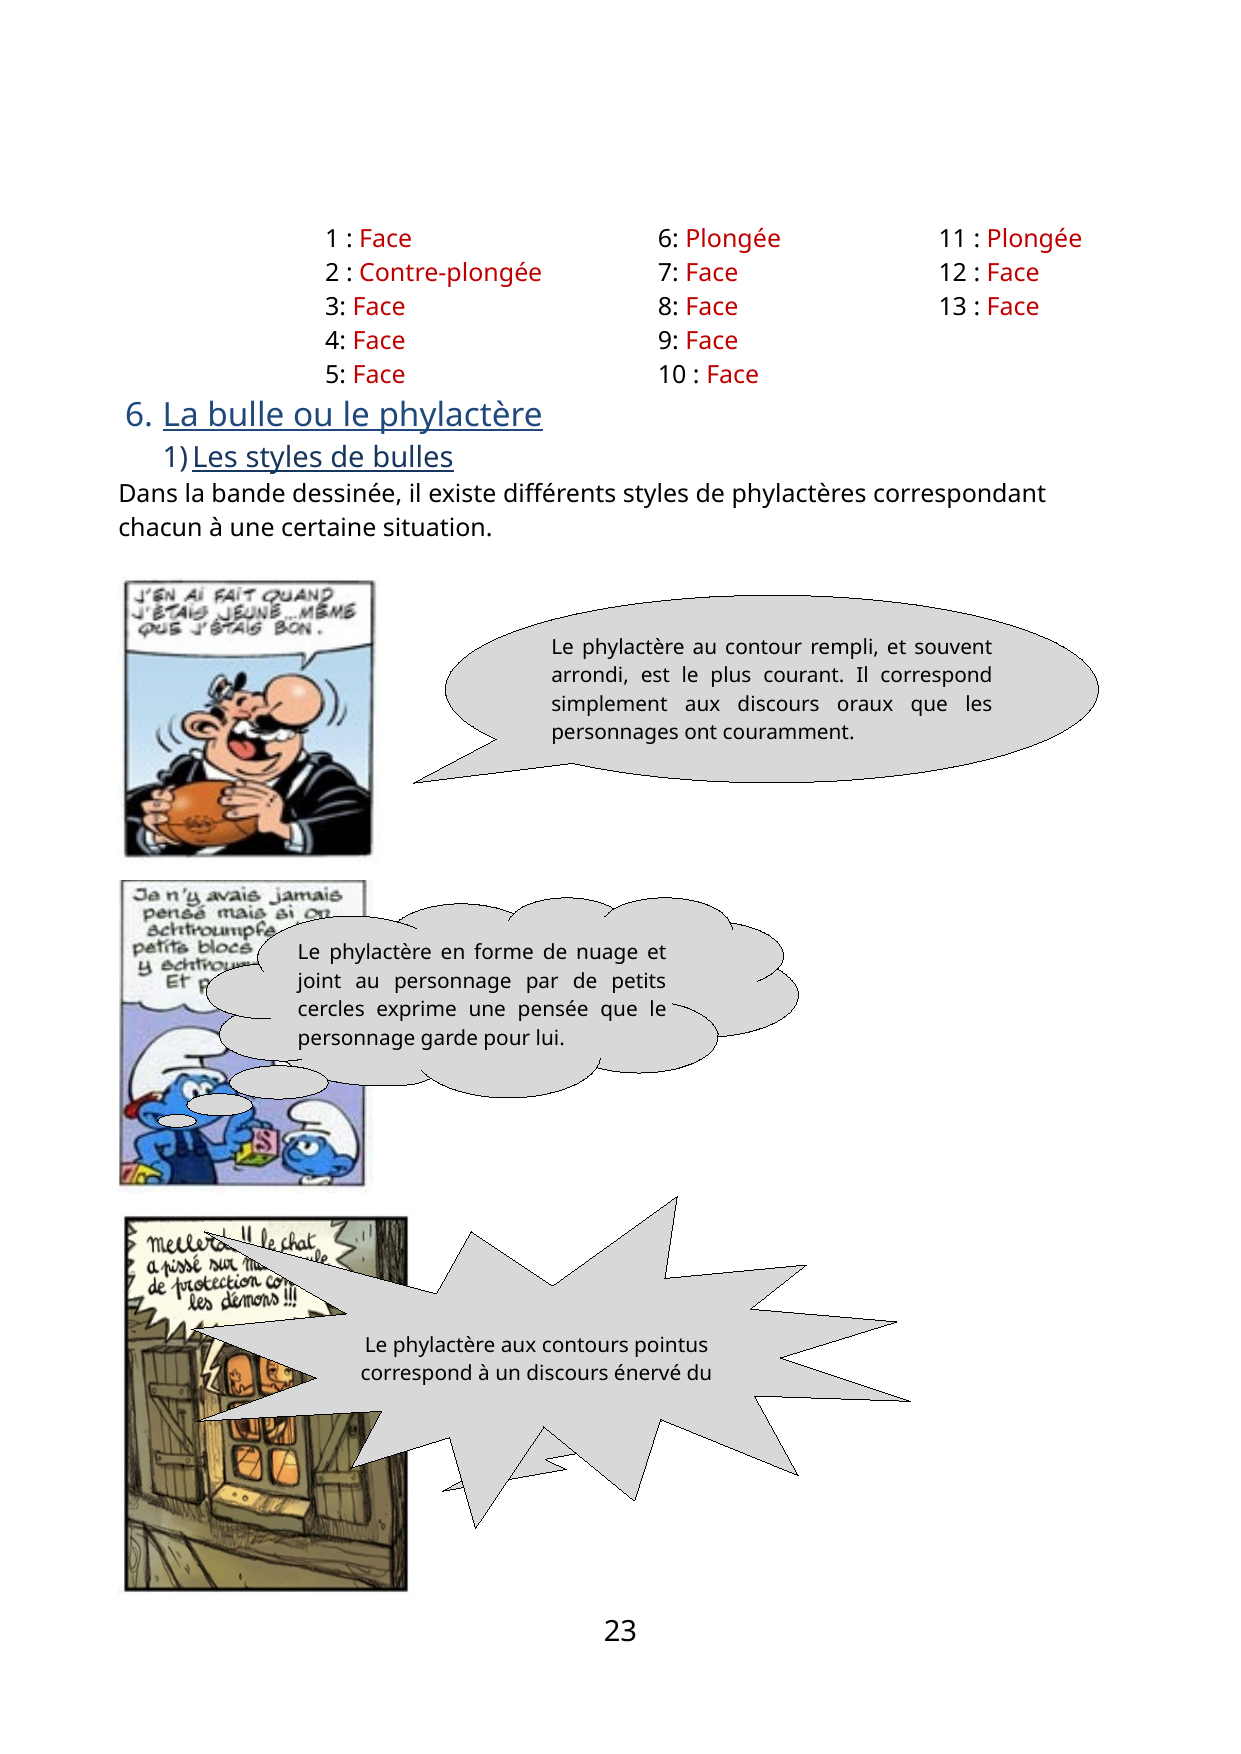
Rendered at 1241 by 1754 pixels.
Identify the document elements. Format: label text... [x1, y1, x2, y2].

text 6: Plongée 11 : Plongée [658, 220, 1122, 254]
picture [118, 577, 381, 864]
list Les styles de bulles [162, 436, 1122, 476]
text 3: Face [325, 288, 583, 322]
text 8: Face 13 : Face [658, 288, 1122, 322]
picture [118, 880, 374, 1193]
text 4: Face [325, 322, 583, 357]
list La bulle ou le phylactère [125, 391, 1122, 436]
text 10 : Face [658, 357, 1122, 391]
text Dans la bande dessinée, il existe différents styles de phylactères correspondant chacun à une certaine situation. [118, 476, 1122, 544]
text 5: Face [325, 357, 583, 391]
text 1 : Face [325, 220, 583, 254]
text 7: Face 12 : Face [658, 254, 1122, 288]
picture [118, 1211, 414, 1596]
text 9: Face [658, 322, 1122, 357]
text 2 : Contre-plongée [325, 254, 583, 288]
